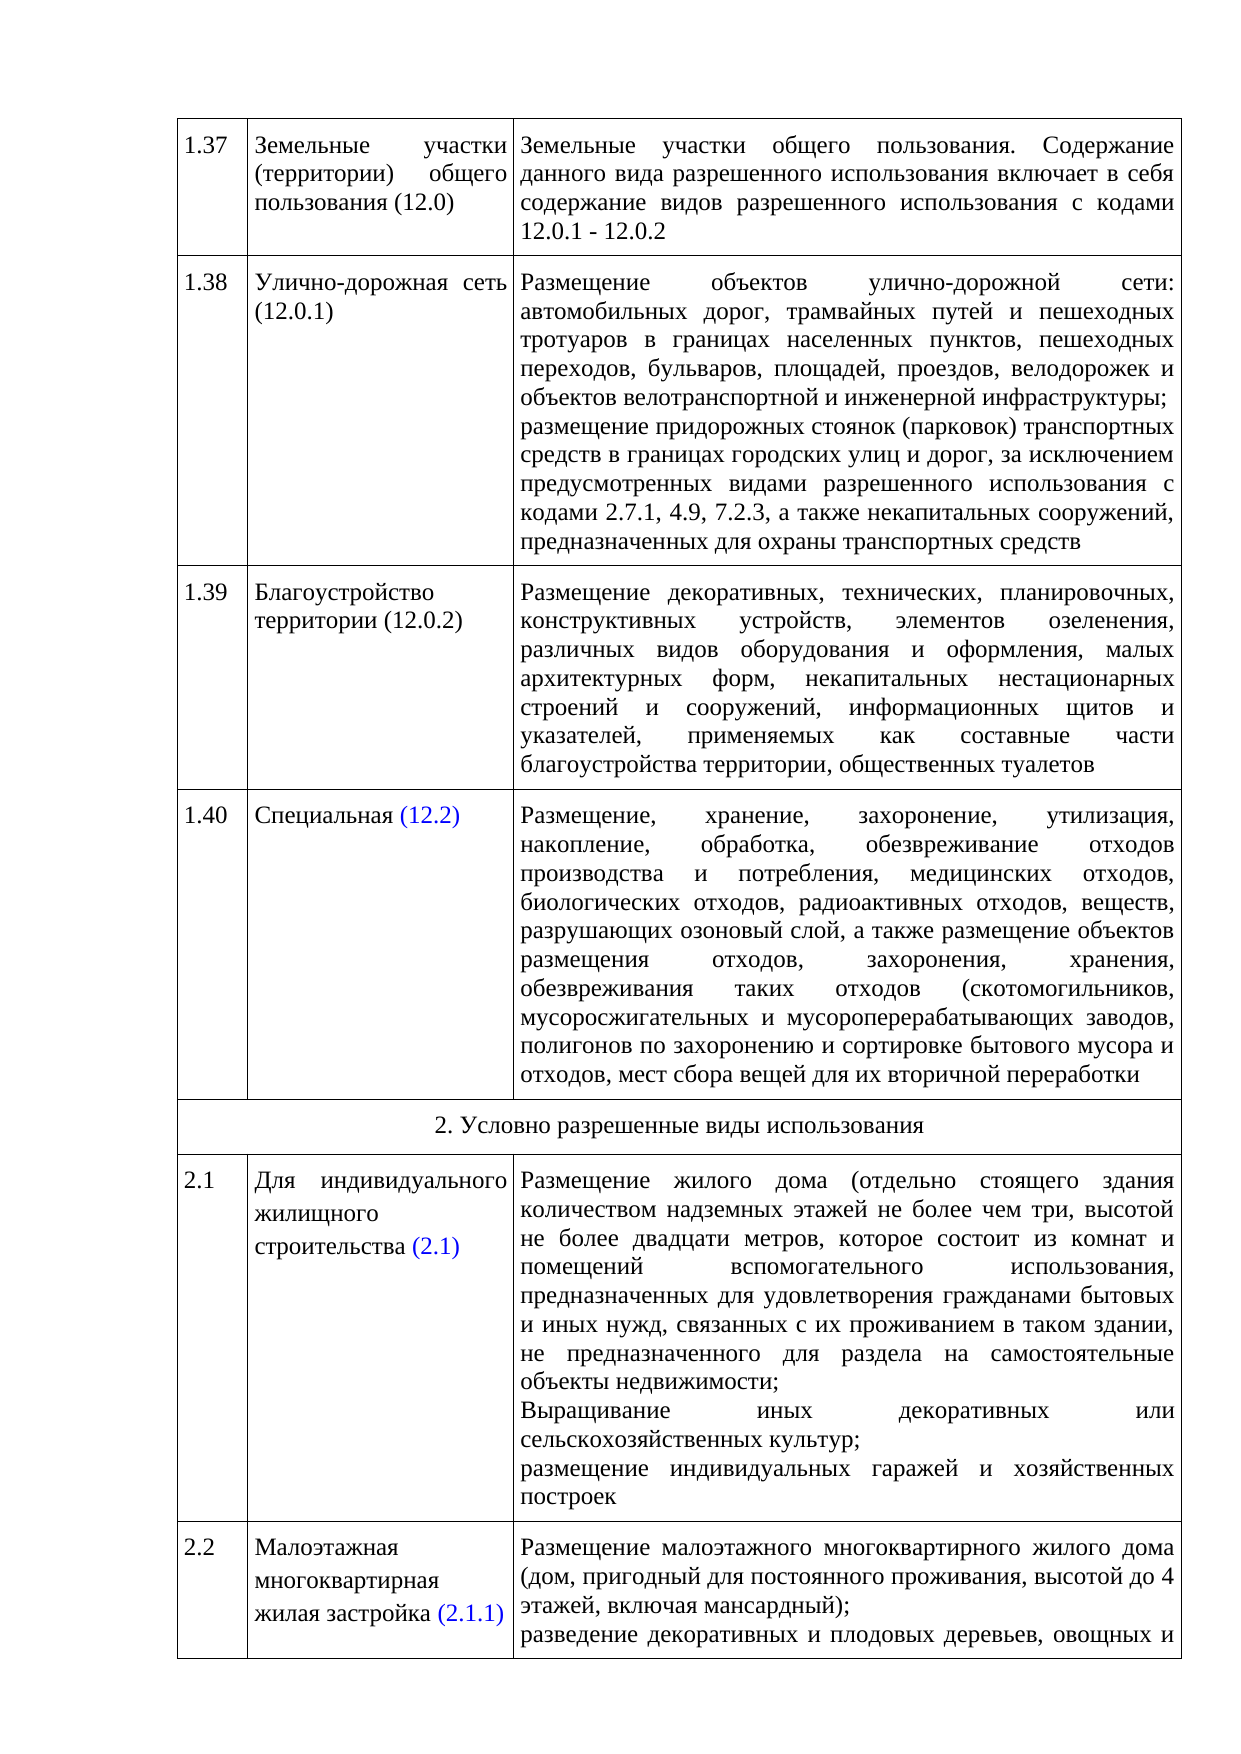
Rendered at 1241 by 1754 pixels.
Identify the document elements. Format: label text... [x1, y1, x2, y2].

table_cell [248, 1522, 513, 1658]
table_cell Земельные участки (территории) общего пользования (12.0) [248, 119, 513, 255]
table_cell 2. Условно разрешенные виды использования [178, 1100, 1181, 1153]
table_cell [514, 1522, 1181, 1658]
table_cell 1.40 [178, 790, 247, 1098]
table_cell Специальная (12.2) [248, 790, 513, 1098]
table_cell Благоустройство территории (12.0.2) [248, 566, 513, 789]
table_cell Для индивидуального жилищного строительства (2.1) [248, 1155, 513, 1521]
table_cell Размещение жилого дома (отдельно стоящего здания количеством надземных этажей не более чем три, высотой не более двадцати метров, которое состоит из комнат и помещений вспомогательного использования, предназначенных для удовлетворения гражданами бытовых и иных нужд, связанных с их проживанием в таком здании, не предназначенного для раздела на самостоятельные объекты недвижимости; Выращивание иных декоративных или сельскохозяйственных культур; размещение индивидуальных гаражей и хозяйственных построек [514, 1155, 1181, 1521]
table_cell 1.39 [178, 566, 247, 789]
table_cell 1.37 [178, 119, 247, 255]
table_cell Размещение, хранение, захоронение, утилизация, накопление, обработка, обезвреживание отходов производства и потребления, медицинских отходов, биологических отходов, радиоактивных отходов, веществ, разрушающих озоновый слой, а также размещение объектов размещения отходов, захоронения, хранения, обезвреживания таких отходов (скотомогильников, мусоросжигательных и мусороперерабатывающих заводов, полигонов по захоронению и сортировке бытового мусора и отходов, мест сбора вещей для их вторичной переработки [514, 790, 1181, 1098]
table_cell 2.2 [178, 1522, 247, 1658]
table_cell 2.1 [178, 1155, 247, 1521]
table_cell Улично-дорожная сеть (12.0.1) [248, 256, 513, 565]
table_cell Размещение объектов улично-дорожной сети: автомобильных дорог, трамвайных путей и пешеходных тротуаров в границах населенных пунктов, пешеходных переходов, бульваров, площадей, проездов, велодорожек и объектов велотранспортной и инженерной инфраструктуры; размещение придорожных стоянок (парковок) транспортных средств в границах городских улиц и дорог, за исключением предусмотренных видами разрешенного использования с кодами 2.7.1, 4.9, 7.2.3, а также некапитальных сооружений, предназначенных для охраны транспортных средств [514, 256, 1181, 565]
table_cell Размещение декоративных, технических, планировочных, конструктивных устройств, элементов озеленения, различных видов оборудования и оформления, малых архитектурных форм, некапитальных нестационарных строений и сооружений, информационных щитов и указателей, применяемых как составные части благоустройства территории, общественных туалетов [514, 566, 1181, 789]
table_cell Земельные участки общего пользования. Содержание данного вида разрешенного использования включает в себя содержание видов разрешенного использования с кодами 12.0.1 - 12.0.2 [514, 119, 1181, 255]
table_cell 1.38 [178, 256, 247, 565]
